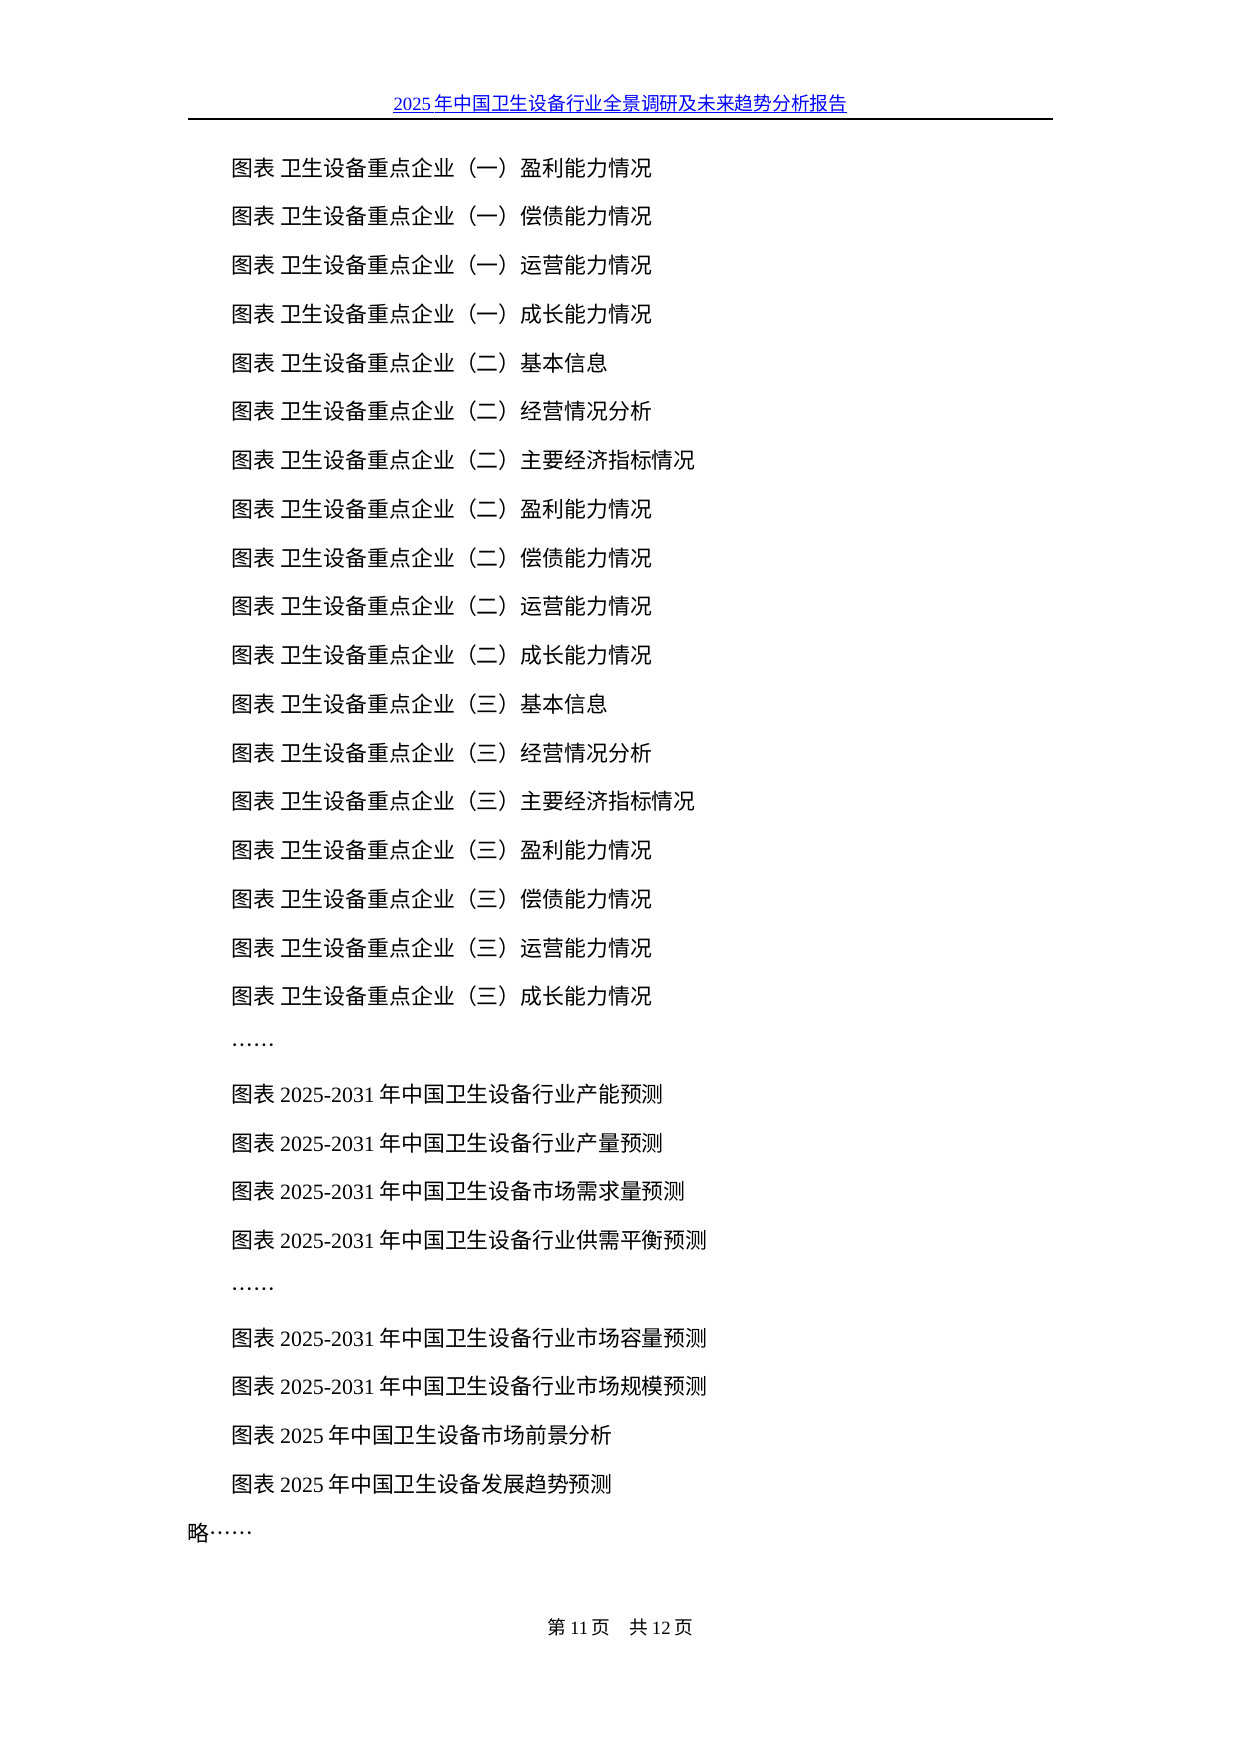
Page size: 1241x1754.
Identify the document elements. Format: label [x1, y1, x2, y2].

text [187, 150, 1053, 1548]
